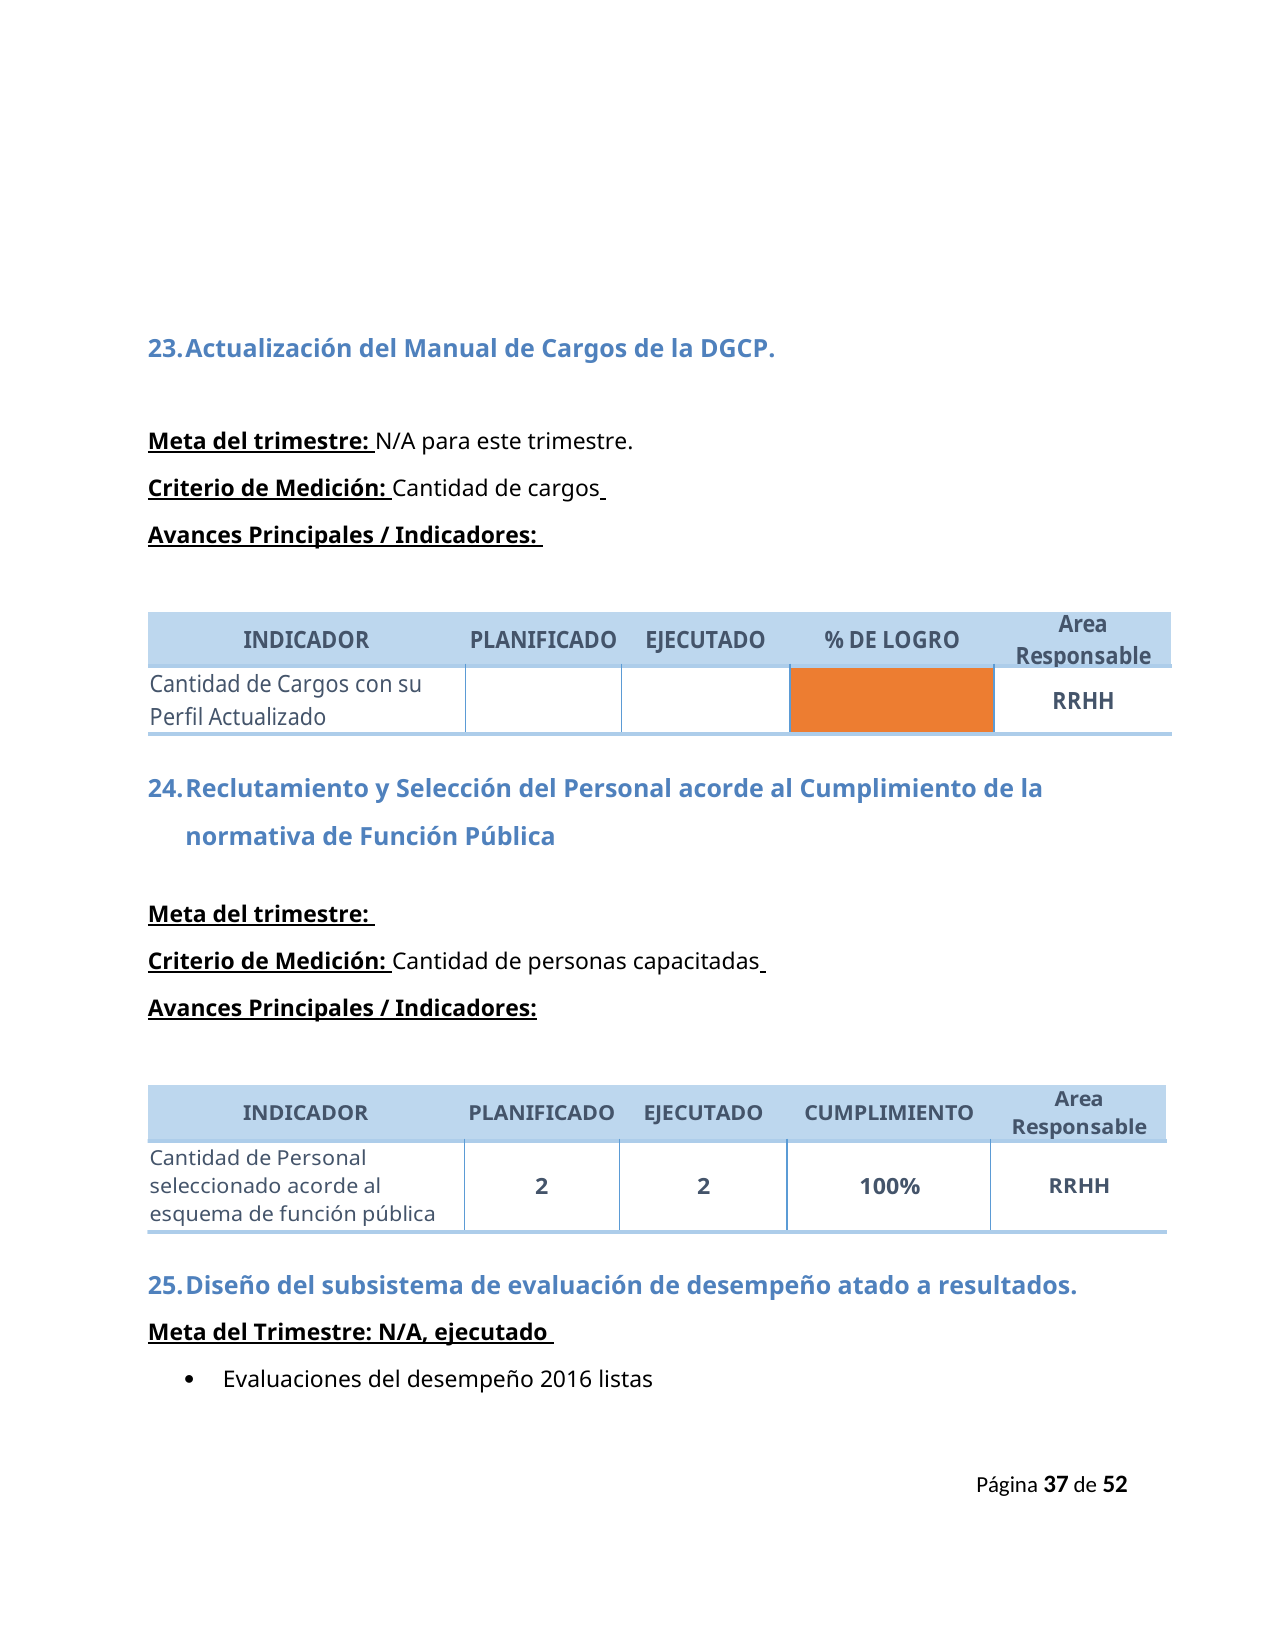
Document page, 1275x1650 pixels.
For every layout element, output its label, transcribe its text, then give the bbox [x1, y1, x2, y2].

subtitle Actualización del Manual de Cargos de la DGCP. [148, 331, 1127, 365]
subtitle Reclutamiento y Selección del Personal acorde al Cumplimiento de la normativa de Función Pública [148, 771, 1127, 852]
text Meta del trimestre: [148, 898, 1127, 929]
text Criterio de Medición: Cantidad de personas capacitadas [148, 945, 1127, 976]
list Evaluaciones del desempeño 2016 listas [185, 1362, 1127, 1394]
text Avances Principales / Indicadores: [148, 519, 1127, 550]
text Avances Principales / Indicadores: [148, 992, 1127, 1023]
text Meta del Trimestre: N/A, ejecutado [148, 1316, 1127, 1347]
text Criterio de Medición: Cantidad de cargos [148, 472, 1127, 503]
subtitle Diseño del subsistema de evaluación de desempeño atado a resultados. [148, 1268, 1127, 1302]
text Meta del trimestre: N/A para este trimestre. [148, 425, 1127, 456]
